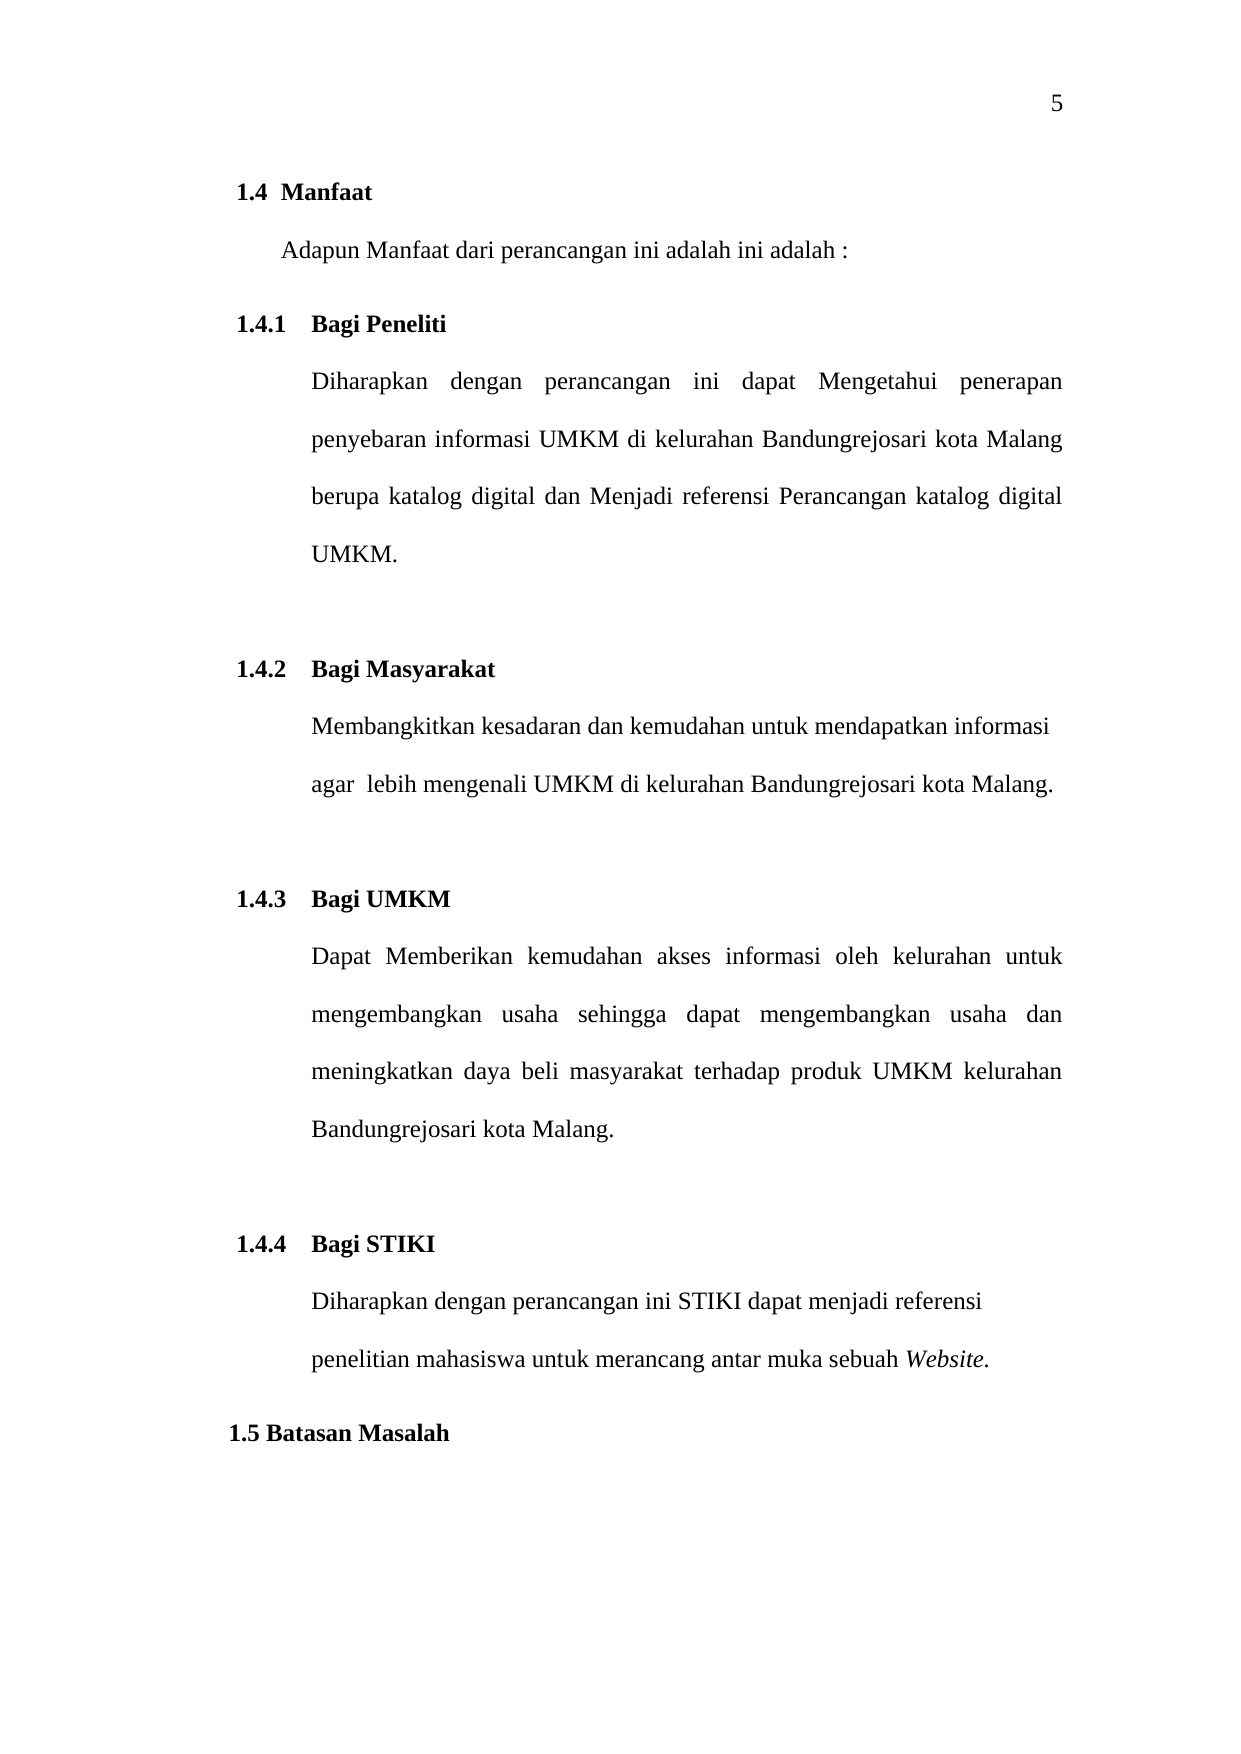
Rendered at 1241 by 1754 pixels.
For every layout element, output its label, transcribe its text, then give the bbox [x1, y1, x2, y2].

list Diharapkan dengan perancangan ini dapat Mengetahui penerapan penyebaran informasi UMKM di kelurahan Bandungrejosari kota Malang berupa katalog digital dan Menjadi referensi Perancangan katalog digital UMKM. [311, 366, 1063, 568]
list Bagi Masyarakat [236, 654, 1063, 683]
list Dapat Memberikan kemudahan akses informasi oleh kelurahan untuk mengembangkan usaha sehingga dapat mengembangkan usaha dan meningkatkan daya beli masyarakat terhadap produk UMKM kelurahan Bandungrejosari kota Malang. [311, 941, 1063, 1143]
list Diharapkan dengan perancangan ini STIKI dapat menjadi referensi penelitian mahasiswa untuk merancang antar muka sebuah Website. [311, 1286, 1063, 1373]
list Bagi UMKM [236, 884, 1063, 913]
subtitle Batasan Masalah [228, 1418, 1063, 1447]
text Adapun Manfaat dari perancangan ini adalah ini adalah : [281, 235, 1063, 263]
list Bagi STIKI [236, 1229, 1063, 1258]
list Bagi Peneliti [236, 309, 1063, 338]
list Membangkitkan kesadaran dan kemudahan untuk mendapatkan informasi agar lebih mengenali UMKM di kelurahan Bandungrejosari kota Malang. [311, 711, 1063, 798]
subtitle Manfaat [236, 177, 1063, 206]
